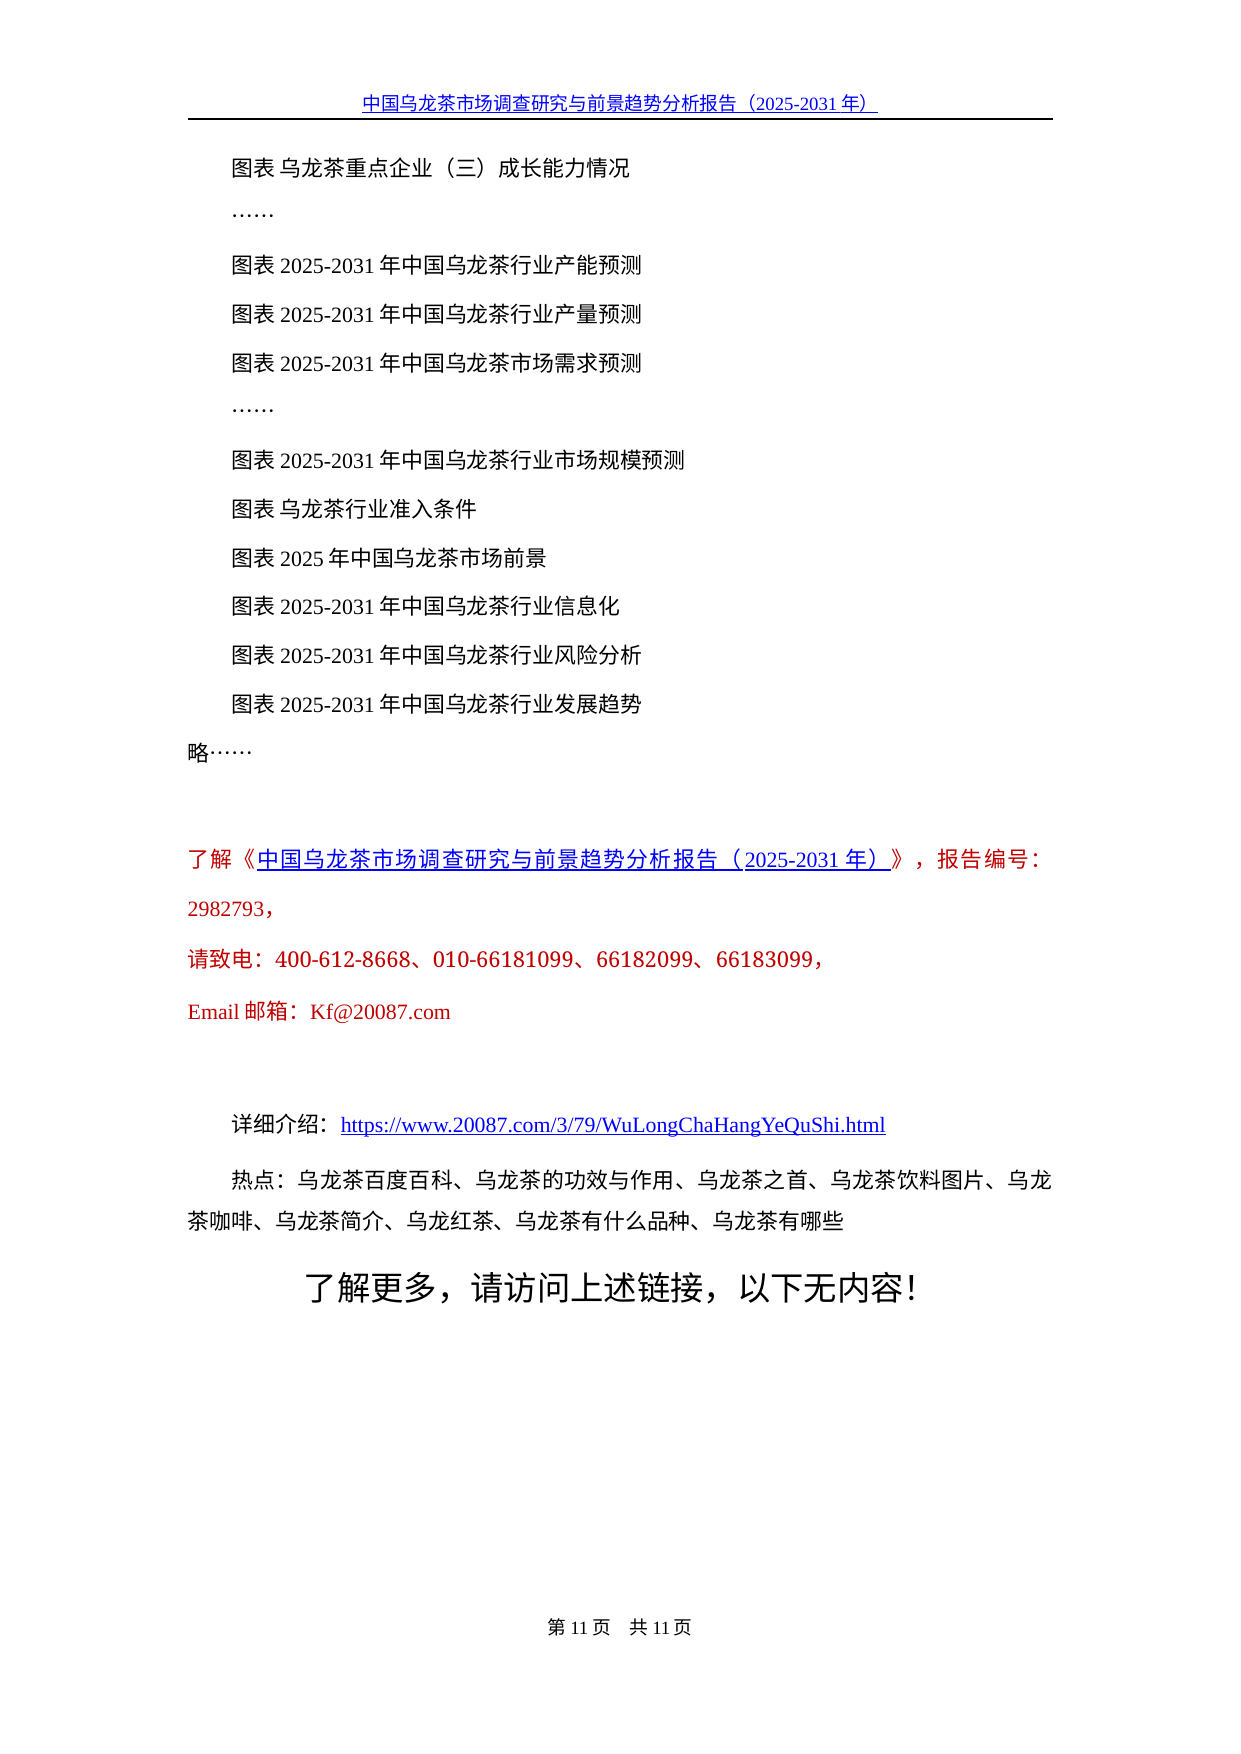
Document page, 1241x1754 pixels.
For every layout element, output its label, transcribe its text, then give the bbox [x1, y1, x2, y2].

title 了解更多，请访问上述链接，以下无内容！ [187, 1254, 1053, 1319]
text 了解《中国乌龙茶市场调查研究与前景趋势分析报告（2025-2031年）》，报告编号：2982793， [187, 842, 1053, 923]
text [187, 150, 1053, 768]
text Email邮箱：Kf@20087.com [187, 993, 1053, 1026]
text 详细介绍：https://www.20087.com/3/79/WuLongChaHangYeQuShi.html [187, 1106, 1053, 1139]
text 热点：乌龙茶百度百科、乌龙茶的功效与作用、乌龙茶之首、乌龙茶饮料图片、乌龙茶咖啡、乌龙茶简介、乌龙红茶、乌龙茶有什么品种、乌龙茶有哪些 [187, 1163, 1053, 1236]
text 请致电：400-612-8668、010-66181099、66182099、66183099， [187, 942, 1053, 974]
